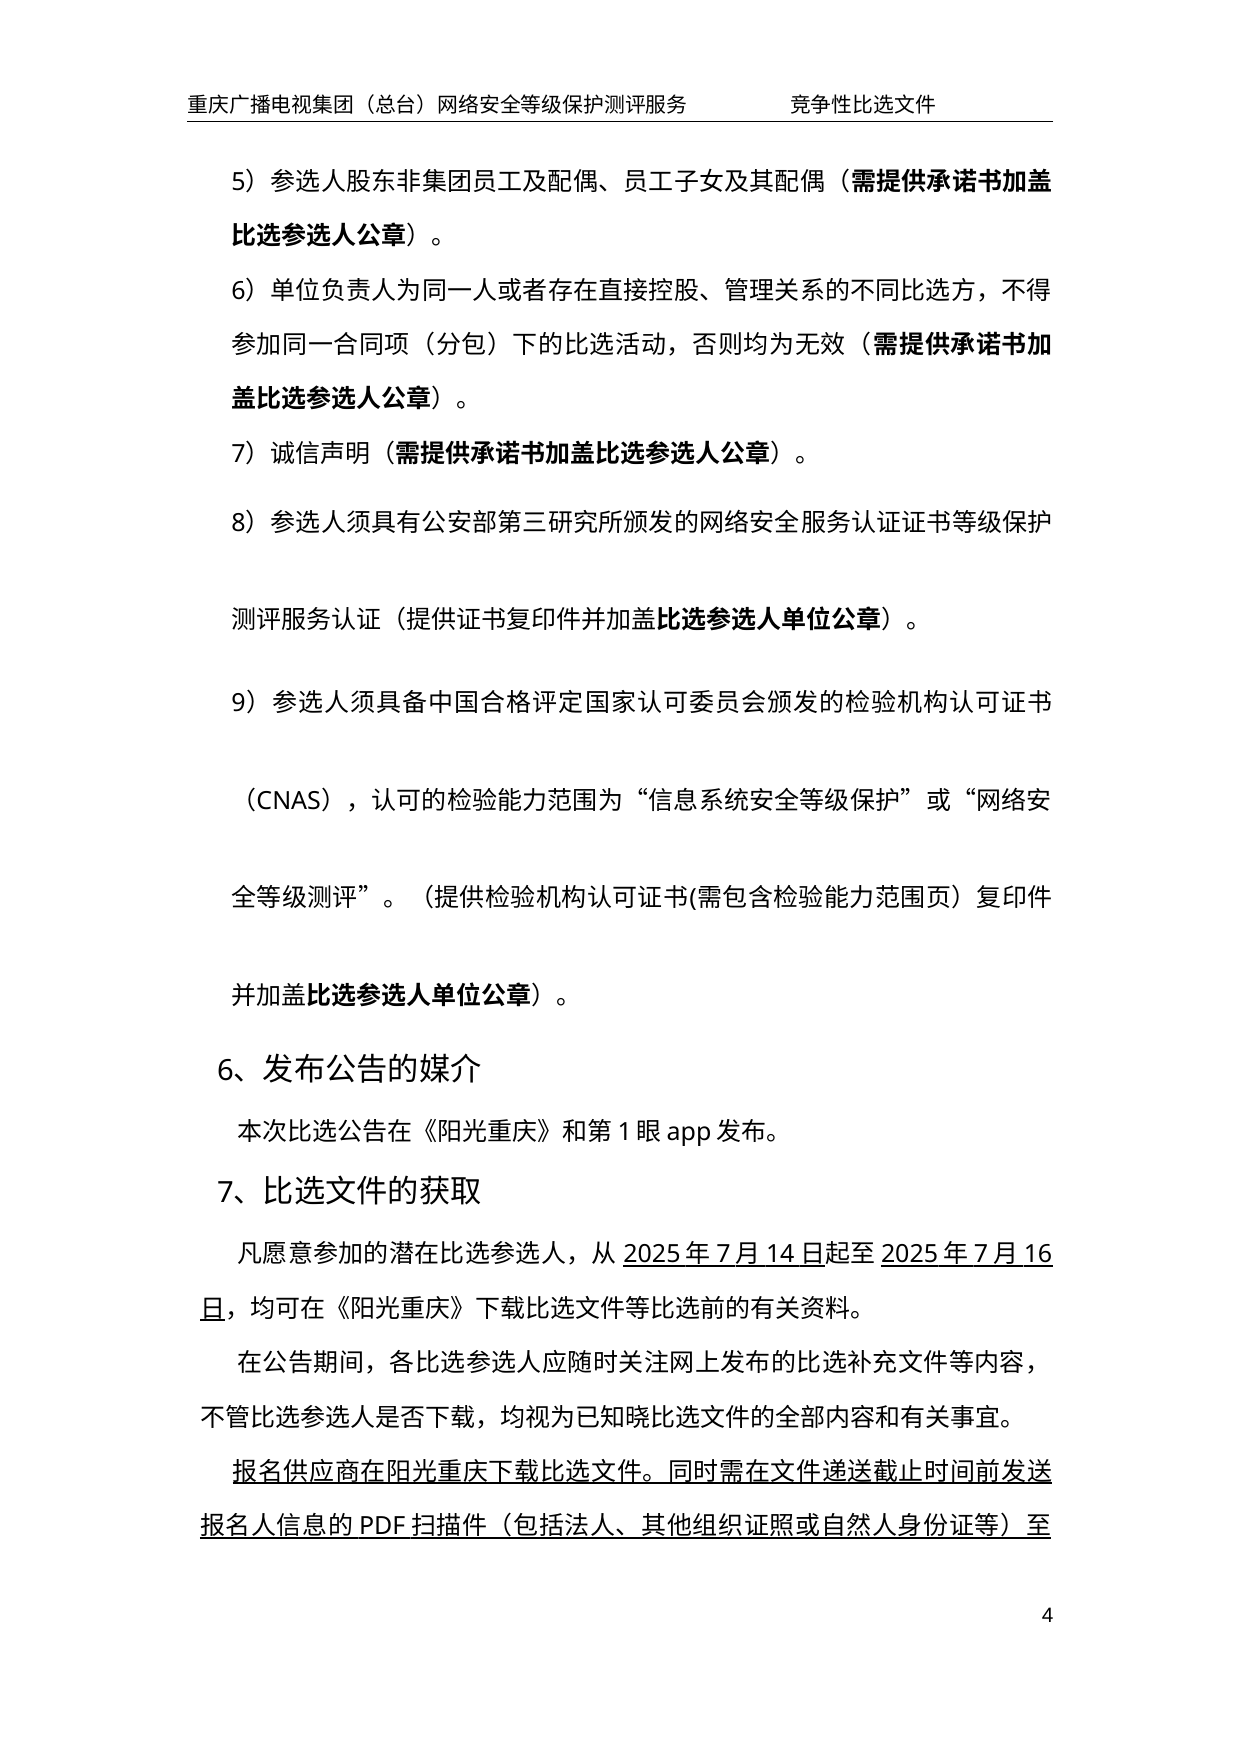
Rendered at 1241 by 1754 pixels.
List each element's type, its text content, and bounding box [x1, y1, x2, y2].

text 在公告期间，各比选参选人应随时关注网上发布的比选补充文件等内容，不管比选参选人是否下载，均视为已知晓比选文件的全部内容和有关事宜。 [200, 1343, 1053, 1433]
text 7）诚信声明（需提供承诺书加盖比选参选人公章）。 [231, 433, 1053, 469]
text 6）单位负责人为同一人或者存在直接控股、管理关系的不同比选方，不得参加同一合同项（分包）下的比选活动，否则均为无效（需提供承诺书加盖比选参选人公章）。 [231, 270, 1053, 415]
text 8）参选人须具有公安部第三研究所颁发的网络安全服务认证证书等级保护测评服务认证（提供证书复印件并加盖比选参选人单位公章）。 [231, 488, 1053, 650]
text 5）参选人股东非集团员工及配偶、员工子女及其配偶（需提供承诺书加盖比选参选人公章）。 [231, 161, 1053, 252]
text 凡愿意参加的潜在比选参选人，从2025年7月14日起至2025年7月16日，均可在《阳光重庆》下载比选文件等比选前的有关资料。 [200, 1234, 1053, 1324]
text 本次比选公告在《阳光重庆》和第1眼app发布。 [187, 1112, 1053, 1148]
list 比选文件的获取 [217, 1166, 1053, 1211]
text 9）参选人须具备中国合格评定国家认可委员会颁发的检验机构认可证书（CNAS），认可的检验能力范围为“信息系统安全等级保护”或“网络安全等级测评”。（提供检验机构认可证书(需包含检验能力范围页）复印件并加盖比选参选人单位公章）。 [231, 668, 1053, 1026]
list 发布公告的媒介 [217, 1044, 1053, 1089]
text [200, 1451, 1053, 1542]
